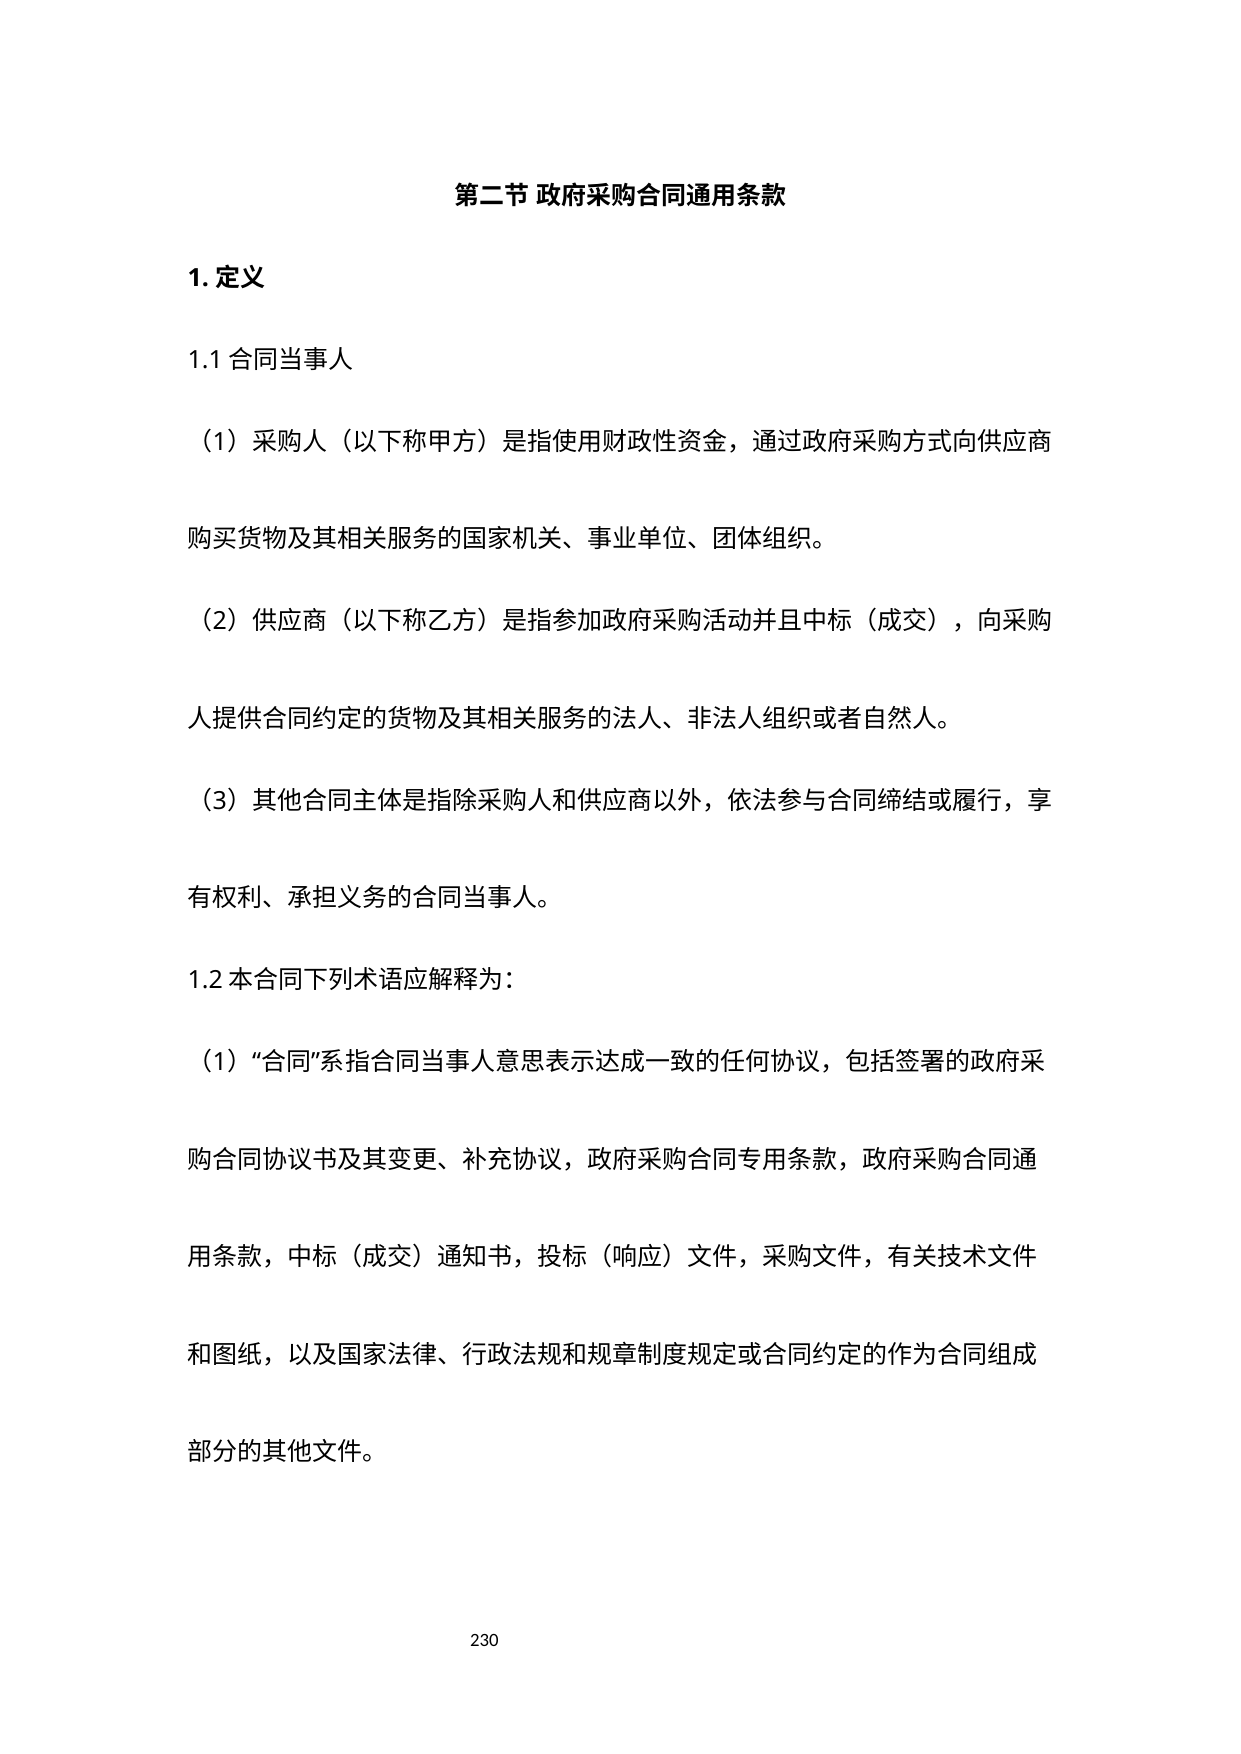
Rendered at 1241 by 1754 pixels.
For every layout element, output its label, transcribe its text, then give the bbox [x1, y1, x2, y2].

text （3）其他合同主体是指除采购人和供应商以外，依法参与合同缔结或履行，享有权利、承担义务的合同当事人。 [187, 767, 1053, 929]
text 1.1合同当事人 [187, 326, 1053, 391]
text 1. 定义 [187, 244, 1053, 309]
text 1.2本合同下列术语应解释为： [187, 946, 1053, 1011]
text （2）供应商（以下称乙方）是指参加政府采购活动并且中标（成交），向采购人提供合同约定的货物及其相关服务的法人、非法人组织或者自然人。 [187, 587, 1053, 750]
text （1）采购人（以下称甲方）是指使用财政性资金，通过政府采购方式向供应商购买货物及其相关服务的国家机关、事业单位、团体组织。 [187, 408, 1053, 570]
text 第二节 政府采购合同通用条款 [187, 162, 1053, 227]
text （1）“合同”系指合同当事人意思表示达成一致的任何协议，包括签署的政府采购合同协议书及其变更、补充协议，政府采购合同专用条款，政府采购合同通用条款，中标（成交）通知书，投标（响应）文件，采购文件，有关技术文件和图纸，以及国家法律、行政法规和规章制度规定或合同约定的作为合同组成部分的其他文件。 [187, 1028, 1053, 1483]
